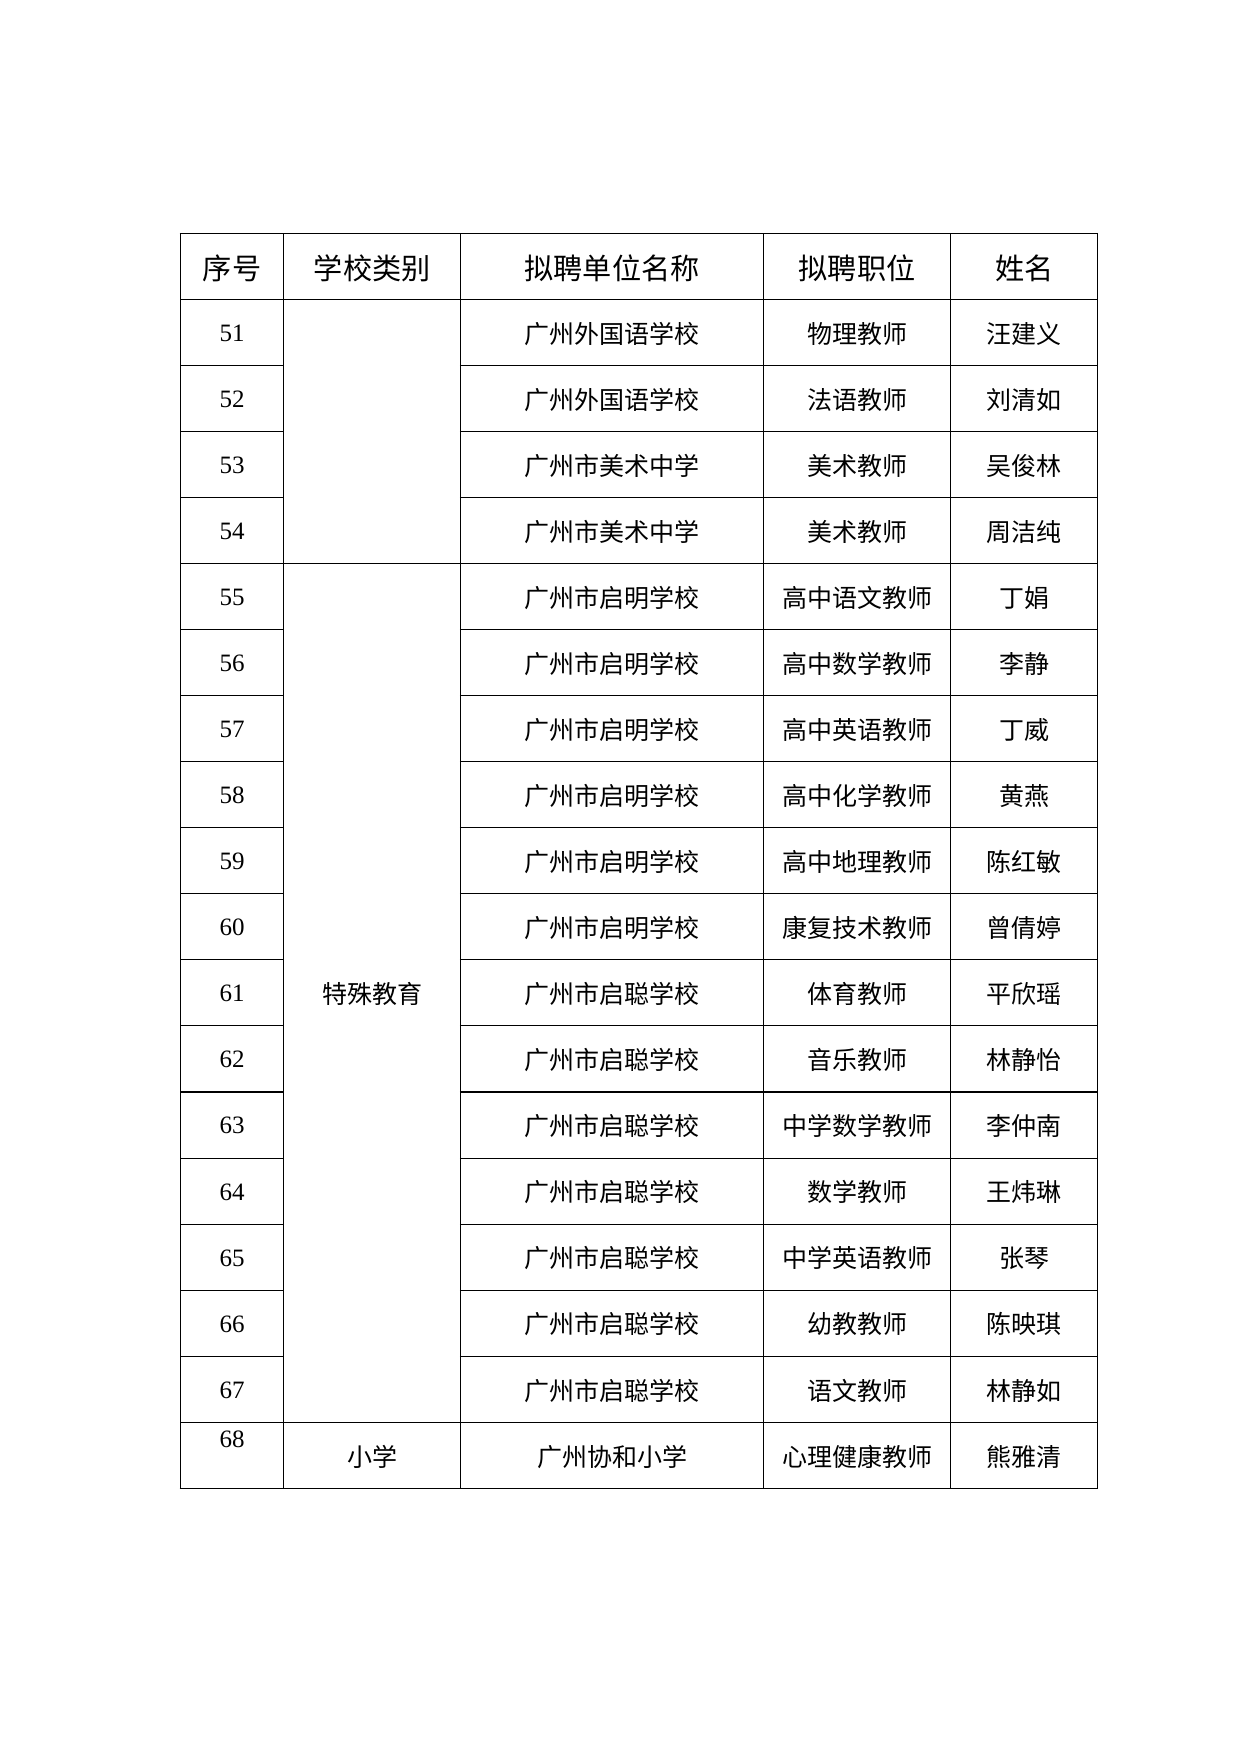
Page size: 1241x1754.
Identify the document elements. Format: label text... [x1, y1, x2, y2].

table_cell 陈映琪 [951, 1291, 1097, 1356]
table_cell 数学教师 [764, 1159, 950, 1223]
table_cell 陈红敏 [951, 828, 1097, 893]
table_cell 广州外国语学校 [461, 366, 763, 431]
table_cell 高中语文教师 [764, 564, 950, 629]
table_cell 高中地理教师 [764, 828, 950, 893]
table_cell 广州市美术中学 [461, 498, 763, 563]
table_cell 广州市启聪学校 [461, 1291, 763, 1356]
table_header 拟聘职位 [764, 234, 950, 299]
table_cell 60 [181, 894, 283, 959]
table_cell 63 [181, 1093, 283, 1157]
table_header 序号 [181, 234, 283, 299]
table_cell 曾倩婷 [951, 894, 1097, 959]
table_cell 67 [181, 1357, 283, 1422]
table_cell 广州市启明学校 [461, 762, 763, 827]
table_cell 57 [181, 696, 283, 761]
table_cell 58 [181, 762, 283, 827]
table_cell 广州市启明学校 [461, 894, 763, 959]
table_cell 59 [181, 828, 283, 893]
table_header 姓名 [951, 234, 1097, 299]
table_cell 物理教师 [764, 300, 950, 365]
table_cell 李仲南 [951, 1093, 1097, 1157]
table_cell 高中英语教师 [764, 696, 950, 761]
table_cell 广州市启聪学校 [461, 960, 763, 1025]
table_cell 广州协和小学 [461, 1423, 763, 1488]
table_header 学校类别 [284, 234, 460, 299]
table_cell 美术教师 [764, 498, 950, 563]
table_header 拟聘单位名称 [461, 234, 763, 299]
table_cell 广州市启聪学校 [461, 1026, 763, 1091]
table_cell 张琴 [951, 1225, 1097, 1289]
table_cell 林静如 [951, 1357, 1097, 1422]
table_cell 高中数学教师 [764, 630, 950, 695]
table_cell 61 [181, 960, 283, 1025]
table_cell 56 [181, 630, 283, 695]
table_cell 中学数学教师 [764, 1093, 950, 1157]
table_cell 李静 [951, 630, 1097, 695]
table_cell 小学 [284, 1423, 460, 1488]
table_cell 广州市启聪学校 [461, 1159, 763, 1223]
table_cell 心理健康教师 [764, 1423, 950, 1488]
table_cell 康复技术教师 [764, 894, 950, 959]
table_cell 熊雅清 [951, 1423, 1097, 1488]
table_cell 62 [181, 1026, 283, 1091]
table_cell 丁威 [951, 696, 1097, 761]
table_cell 汪建义 [951, 300, 1097, 365]
table_cell 广州市启明学校 [461, 828, 763, 893]
table_cell 幼教教师 [764, 1291, 950, 1356]
table_cell 特殊教育 [284, 564, 460, 1422]
table_cell 广州市美术中学 [461, 432, 763, 497]
table_cell 王炜琳 [951, 1159, 1097, 1223]
table_cell 53 [181, 432, 283, 497]
table_cell 周洁纯 [951, 498, 1097, 563]
table_cell 黄燕 [951, 762, 1097, 827]
table_cell 51 [181, 300, 283, 365]
table_cell 林静怡 [951, 1026, 1097, 1091]
table_cell 平欣瑶 [951, 960, 1097, 1025]
table_cell 64 [181, 1159, 283, 1223]
table_cell 广州市启聪学校 [461, 1225, 763, 1289]
table_cell 丁娟 [951, 564, 1097, 629]
table_cell 中学英语教师 [764, 1225, 950, 1289]
table_cell 65 [181, 1225, 283, 1289]
table_cell 广州外国语学校 [461, 300, 763, 365]
table_cell 55 [181, 564, 283, 629]
table_cell 音乐教师 [764, 1026, 950, 1091]
table_cell 刘清如 [951, 366, 1097, 431]
table_cell 美术教师 [764, 432, 950, 497]
table_cell 体育教师 [764, 960, 950, 1025]
table_cell 吴俊林 [951, 432, 1097, 497]
table_cell 法语教师 [764, 366, 950, 431]
table_cell 广州市启明学校 [461, 564, 763, 629]
table_cell 语文教师 [764, 1357, 950, 1422]
table_cell 高中化学教师 [764, 762, 950, 827]
table_cell 广州市启明学校 [461, 696, 763, 761]
table_cell 广州市启聪学校 [461, 1357, 763, 1422]
table_cell 52 [181, 366, 283, 431]
table_cell 54 [181, 498, 283, 563]
table_cell 广州市启聪学校 [461, 1093, 763, 1157]
table_cell 66 [181, 1291, 283, 1356]
table_cell 68 [181, 1423, 283, 1488]
table_cell 广州市启明学校 [461, 630, 763, 695]
